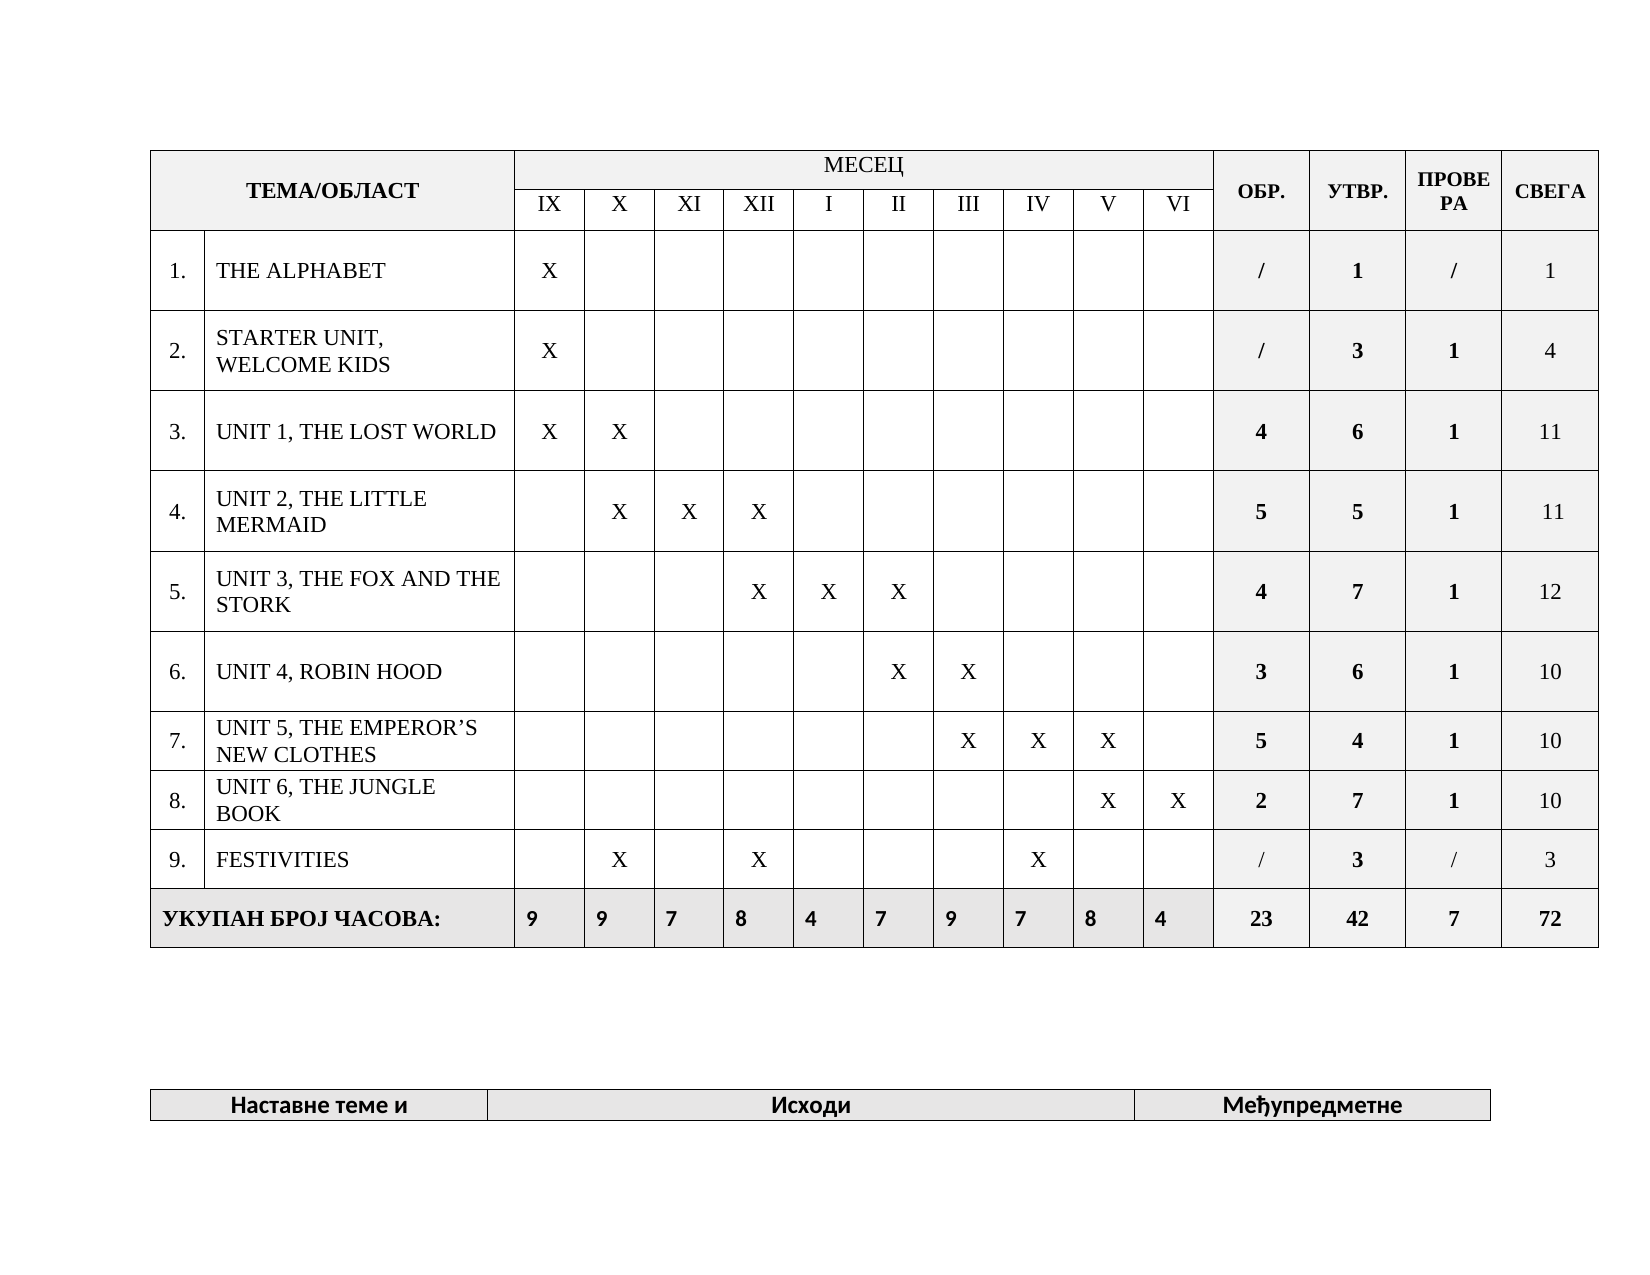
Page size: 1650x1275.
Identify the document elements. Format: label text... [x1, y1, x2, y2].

table_cell 2. [151, 311, 204, 390]
table_cell [1074, 391, 1143, 470]
table_cell 8 [1074, 889, 1143, 947]
table_cell [934, 830, 1003, 888]
table_cell [794, 712, 863, 770]
table_cell 1 [1406, 552, 1501, 631]
table_cell X [1074, 771, 1143, 829]
table_cell [655, 632, 723, 711]
table_cell [864, 311, 933, 390]
table_cell 7 [864, 889, 933, 947]
table_cell [934, 231, 1003, 310]
table_cell [1144, 632, 1213, 711]
table_cell 4 [1502, 311, 1598, 390]
table_cell [1004, 471, 1073, 551]
table_cell 23 [1214, 889, 1309, 947]
table_cell UNIT 1, THE LOST WORLD [205, 391, 514, 470]
table_cell [585, 771, 654, 829]
table_cell [585, 311, 654, 390]
table_cell 4 [794, 889, 863, 947]
table_cell [724, 771, 793, 829]
table_cell [655, 712, 723, 770]
table_cell 9. [151, 830, 204, 888]
table_cell UNIT 3, THE FOX AND THE STORK [205, 552, 514, 631]
table_cell [864, 830, 933, 888]
table_cell XII [724, 190, 793, 230]
table_cell 3. [151, 391, 204, 470]
table_cell 6 [1310, 391, 1405, 470]
table_cell 7. [151, 712, 204, 770]
table_cell [934, 391, 1003, 470]
table_cell X [515, 231, 584, 310]
table_cell [794, 471, 863, 551]
table_header Исходи [488, 1090, 1134, 1120]
table_cell [655, 771, 723, 829]
table_cell 10 [1502, 771, 1598, 829]
table_cell IX [515, 190, 584, 230]
table_cell X [655, 471, 723, 551]
table_cell 4 [1144, 889, 1213, 947]
table_cell 6. [151, 632, 204, 711]
table_cell 9 [515, 889, 584, 947]
table_cell 4 [1214, 391, 1309, 470]
table_cell 42 [1310, 889, 1405, 947]
table_cell 3 [1214, 632, 1309, 711]
table_cell 1 [1502, 231, 1598, 310]
table_cell X [1004, 830, 1073, 888]
table_cell [1074, 632, 1143, 711]
table_cell [1144, 311, 1213, 390]
table_cell / [1214, 830, 1309, 888]
table_cell UNIT 4, ROBIN HOOD [205, 632, 514, 711]
table_cell X [585, 391, 654, 470]
table_cell [1144, 471, 1213, 551]
table_cell 5 [1214, 712, 1309, 770]
table_cell 4. [151, 471, 204, 551]
table_cell X [585, 190, 654, 230]
table_cell [1074, 552, 1143, 631]
table_cell [864, 391, 933, 470]
table_cell UNIT 6, THE JUNGLE BOOK [205, 771, 514, 829]
table_cell [1004, 231, 1073, 310]
table_cell 11 [1502, 471, 1598, 551]
table_cell X [864, 552, 933, 631]
table_cell 10 [1502, 632, 1598, 711]
table_cell [864, 231, 933, 310]
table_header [151, 1090, 487, 1120]
table_cell [864, 771, 933, 829]
table_cell / [1406, 231, 1501, 310]
table_cell [724, 231, 793, 310]
table_cell 9 [585, 889, 654, 947]
table_cell [1004, 391, 1073, 470]
table_cell XI [655, 190, 723, 230]
table_cell 7 [1310, 771, 1405, 829]
table_cell [585, 231, 654, 310]
table_cell 10 [1502, 712, 1598, 770]
table_cell FESTIVITIES [205, 830, 514, 888]
table_cell X [585, 471, 654, 551]
table_cell X [724, 830, 793, 888]
table_cell 1. [151, 231, 204, 310]
table_cell 7 [655, 889, 723, 947]
table_cell [1144, 391, 1213, 470]
table_cell [515, 632, 584, 711]
table_cell 1 [1406, 771, 1501, 829]
table_cell [934, 771, 1003, 829]
table_cell 1 [1406, 471, 1501, 551]
table_cell II [864, 190, 933, 230]
table_cell [655, 391, 723, 470]
table_cell STARTER UNIT, WELCOME KIDS [205, 311, 514, 390]
table_cell 9 [934, 889, 1003, 947]
table_cell [585, 712, 654, 770]
table_cell 72 [1502, 889, 1598, 947]
table_cell UNIT 5, THE EMPEROR’S NEW CLOTHES [205, 712, 514, 770]
table_cell 4 [1214, 552, 1309, 631]
table_header СВЕГА [1502, 151, 1598, 230]
table_cell [515, 471, 584, 551]
table_cell [1144, 830, 1213, 888]
table_cell 12 [1502, 552, 1598, 631]
table_cell [1144, 231, 1213, 310]
table_cell [794, 830, 863, 888]
table_cell [794, 391, 863, 470]
table_cell [1074, 311, 1143, 390]
table_cell [1074, 471, 1143, 551]
table_cell [1074, 231, 1143, 310]
table_cell УКУПАН БРОЈ ЧАСОВА: [151, 889, 514, 947]
table_cell X [1074, 712, 1143, 770]
table_cell [934, 311, 1003, 390]
table_cell 3 [1502, 830, 1598, 888]
table_cell 6 [1310, 632, 1405, 711]
table_cell [515, 712, 584, 770]
table_cell 1 [1406, 311, 1501, 390]
table_cell 8. [151, 771, 204, 829]
table_cell [1144, 712, 1213, 770]
table_cell [585, 552, 654, 631]
table_cell 5 [1214, 471, 1309, 551]
table_header ТЕМА/ОБЛАСТ [151, 151, 514, 230]
table_cell [864, 471, 933, 551]
table_cell [1144, 552, 1213, 631]
table_cell X [515, 311, 584, 390]
table_cell 1 [1406, 632, 1501, 711]
table_cell 1 [1406, 712, 1501, 770]
table_cell 11 [1502, 391, 1598, 470]
table_cell [515, 552, 584, 631]
table_cell [864, 712, 933, 770]
table_cell [1004, 552, 1073, 631]
table_cell [724, 391, 793, 470]
table_cell 4 [1310, 712, 1405, 770]
table_cell 7 [1004, 889, 1073, 947]
table_cell UNIT 2, THE LITTLE MERMAID [205, 471, 514, 551]
table_cell [934, 471, 1003, 551]
table_cell X [934, 712, 1003, 770]
table_cell / [1214, 231, 1309, 310]
table_cell X [1144, 771, 1213, 829]
table_cell 8 [724, 889, 793, 947]
table_cell [515, 771, 584, 829]
table_cell V [1074, 190, 1143, 230]
table_cell X [515, 391, 584, 470]
table_cell [655, 830, 723, 888]
table_cell [934, 552, 1003, 631]
table_cell 7 [1406, 889, 1501, 947]
table_cell [794, 231, 863, 310]
table_header МЕСЕЦ [515, 151, 1213, 189]
table_cell [655, 231, 723, 310]
table_cell 1 [1310, 231, 1405, 310]
table_cell IV [1004, 190, 1073, 230]
table_cell X [794, 552, 863, 631]
table_cell [724, 632, 793, 711]
table_cell X [1004, 712, 1073, 770]
table_cell 7 [1310, 552, 1405, 631]
table_cell [794, 771, 863, 829]
table_cell [1004, 632, 1073, 711]
table_cell I [794, 190, 863, 230]
table_cell [585, 632, 654, 711]
table_cell [724, 311, 793, 390]
table_cell VI [1144, 190, 1213, 230]
table_cell [724, 712, 793, 770]
table_cell 5. [151, 552, 204, 631]
table_cell 5 [1310, 471, 1405, 551]
table_header УТВР. [1310, 151, 1405, 230]
table_cell [1004, 311, 1073, 390]
table_cell 3 [1310, 311, 1405, 390]
table_cell X [724, 552, 793, 631]
table_cell [655, 311, 723, 390]
table_cell [515, 830, 584, 888]
table_cell 3 [1310, 830, 1405, 888]
table_cell X [585, 830, 654, 888]
table_cell [1074, 830, 1143, 888]
table_cell X [724, 471, 793, 551]
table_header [1135, 1090, 1490, 1120]
table_cell THE ALPHABET [205, 231, 514, 310]
table_cell X [864, 632, 933, 711]
table_cell [655, 552, 723, 631]
table_header ПРОВЕРА [1406, 151, 1501, 230]
table_cell [1004, 771, 1073, 829]
table_cell 2 [1214, 771, 1309, 829]
table_cell III [934, 190, 1003, 230]
table_cell [794, 311, 863, 390]
table_cell / [1406, 830, 1501, 888]
table_cell [794, 632, 863, 711]
table_cell 1 [1406, 391, 1501, 470]
table_cell X [934, 632, 1003, 711]
table_cell / [1214, 311, 1309, 390]
table_header ОБР. [1214, 151, 1309, 230]
